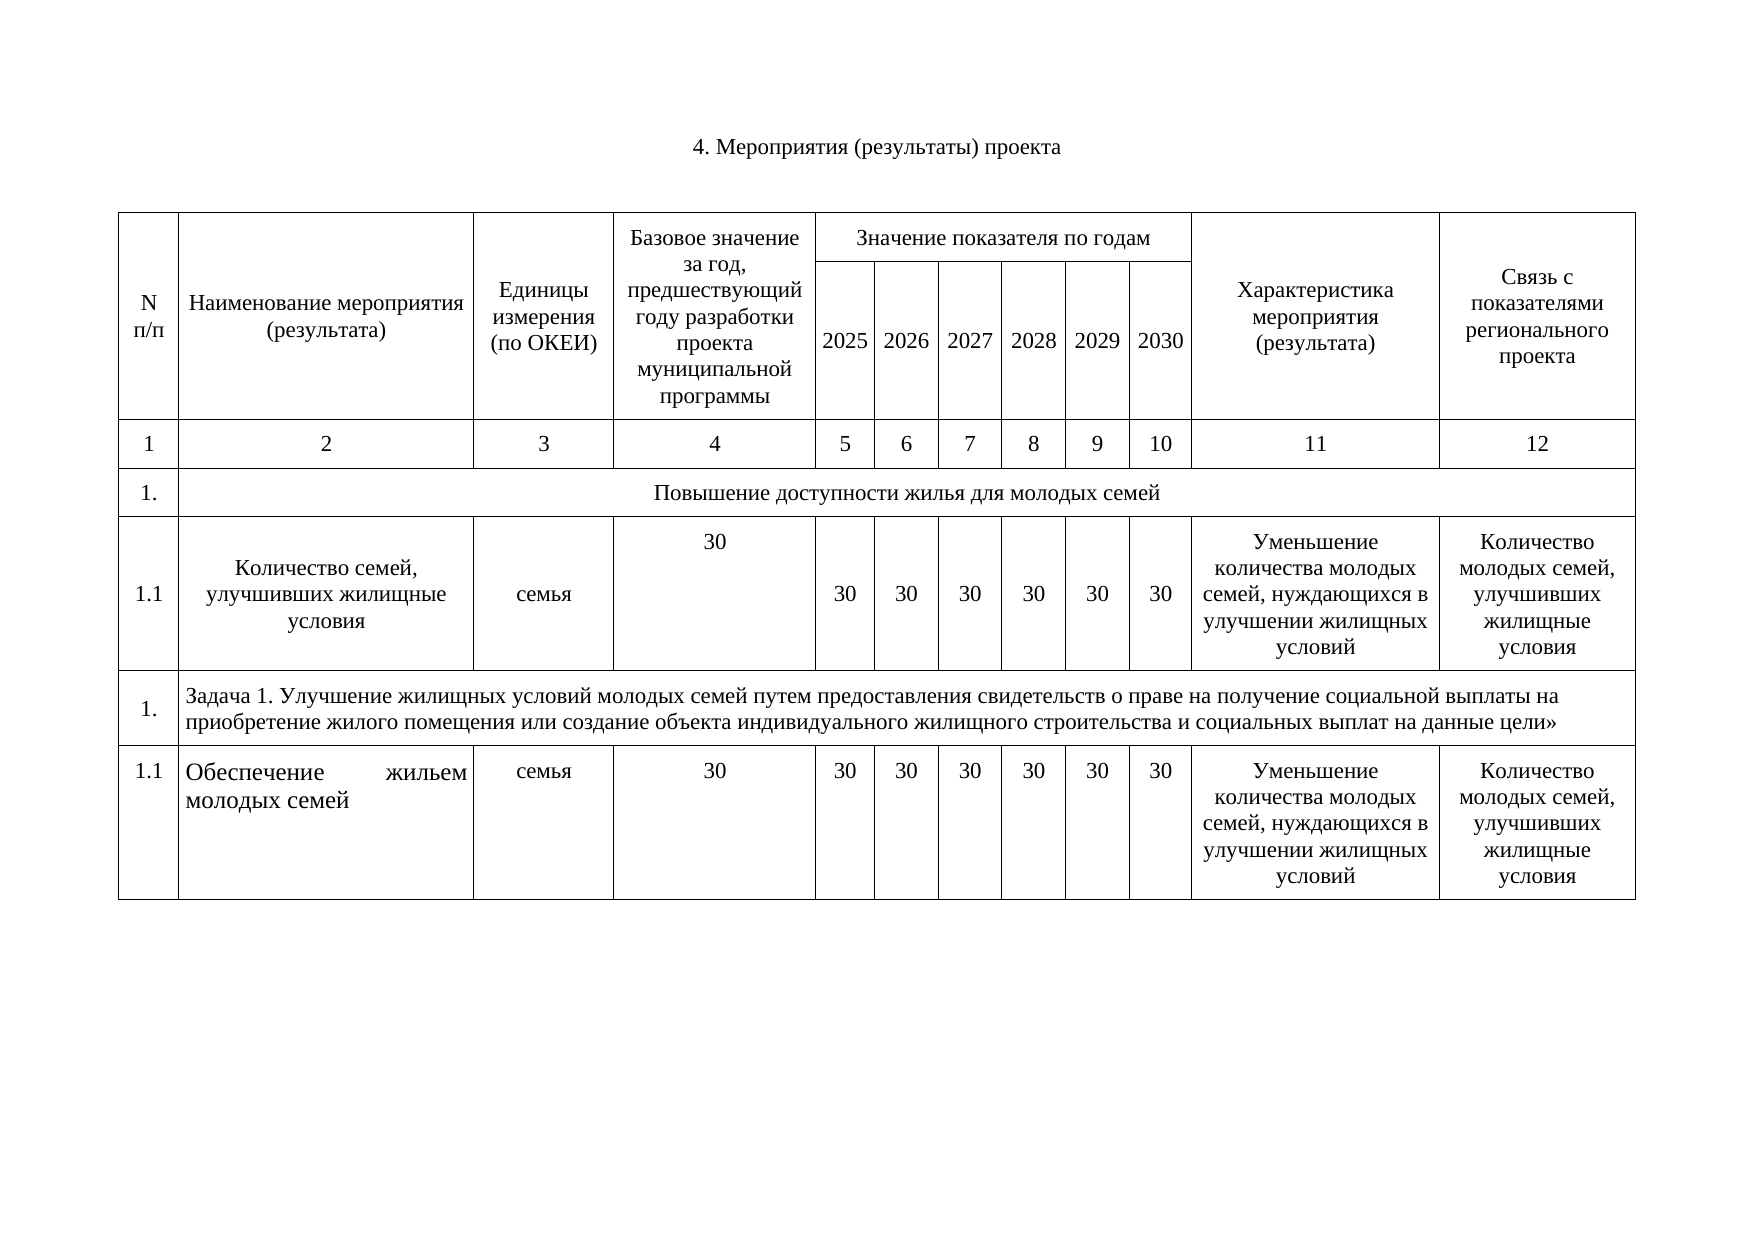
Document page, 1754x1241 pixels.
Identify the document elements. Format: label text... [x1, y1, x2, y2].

table_cell 5 [816, 420, 874, 467]
table_cell 2 [179, 420, 473, 467]
table_cell Повышение доступности жилья для молодых семей [179, 469, 1635, 516]
table_cell 30 [614, 746, 815, 899]
table_cell 30 [614, 517, 815, 670]
table_cell 1.1 [119, 746, 178, 899]
table_cell 3 [474, 420, 613, 467]
table_cell 30 [1130, 746, 1191, 899]
table_cell Уменьшение количества молодых семей, нуждающихся в улучшении жилищных условий [1192, 517, 1439, 670]
table_cell 8 [1002, 420, 1065, 467]
table_cell 7 [939, 420, 1001, 467]
table_cell 12 [1440, 420, 1635, 467]
table_cell 1 [119, 420, 178, 467]
table_header Связь с показателями регионального проекта [1440, 213, 1635, 419]
table_header N п/п [119, 213, 178, 419]
table_header Характеристика мероприятия (результата) [1192, 213, 1439, 419]
table_header Единицы измерения (по ОКЕИ) [474, 213, 613, 419]
table_cell 2030 [1130, 262, 1191, 419]
table_cell 30 [1066, 746, 1129, 899]
text 4. Мероприятия (результаты) проекта [118, 133, 1636, 159]
table_header Наименование мероприятия (результата) [179, 213, 473, 419]
table_header Базовое значение за год, предшествующий году разработки проекта муниципальной программы [614, 213, 815, 419]
table_cell 30 [875, 517, 938, 670]
table_cell 30 [1130, 517, 1191, 670]
table_cell 30 [1002, 746, 1065, 899]
table_cell 2028 [1002, 262, 1065, 419]
table_cell 1.1 [119, 517, 178, 670]
table_cell 9 [1066, 420, 1129, 467]
table_cell 11 [1192, 420, 1439, 467]
table_cell 6 [875, 420, 938, 467]
table_cell 1. [119, 671, 178, 745]
table_cell 2026 [875, 262, 938, 419]
table_header Значение показателя по годам [816, 213, 1191, 261]
table_cell 30 [816, 517, 874, 670]
table_cell Уменьшение количества молодых семей, нуждающихся в улучшении жилищных условий [1192, 746, 1439, 899]
table_cell 30 [875, 746, 938, 899]
table_cell семья [474, 517, 613, 670]
table_cell 30 [939, 746, 1001, 899]
table_cell 30 [1066, 517, 1129, 670]
table_cell Обеспечение жильем молодых семей [179, 746, 473, 899]
table_cell Задача 1. Улучшение жилищных условий молодых семей путем предоставления свидетельств о праве на получение социальной выплаты на приобретение жилого помещения или создание объекта индивидуального жилищного строительства и социальных выплат на данные цели» [179, 671, 1635, 745]
table_cell 4 [614, 420, 815, 467]
table_cell 30 [1002, 517, 1065, 670]
table_cell 2029 [1066, 262, 1129, 419]
table_cell Количество семей, улучшивших жилищные условия [179, 517, 473, 670]
table_cell 2025 [816, 262, 874, 419]
table_cell 10 [1130, 420, 1191, 467]
table_cell Количество молодых семей, улучшивших жилищные условия [1440, 517, 1635, 670]
table_cell 2027 [939, 262, 1001, 419]
table_cell 30 [816, 746, 874, 899]
table_cell 1. [119, 469, 178, 516]
table_cell Количество молодых семей, улучшивших жилищные условия [1440, 746, 1635, 899]
table_cell 30 [939, 517, 1001, 670]
table_cell семья [474, 746, 613, 899]
